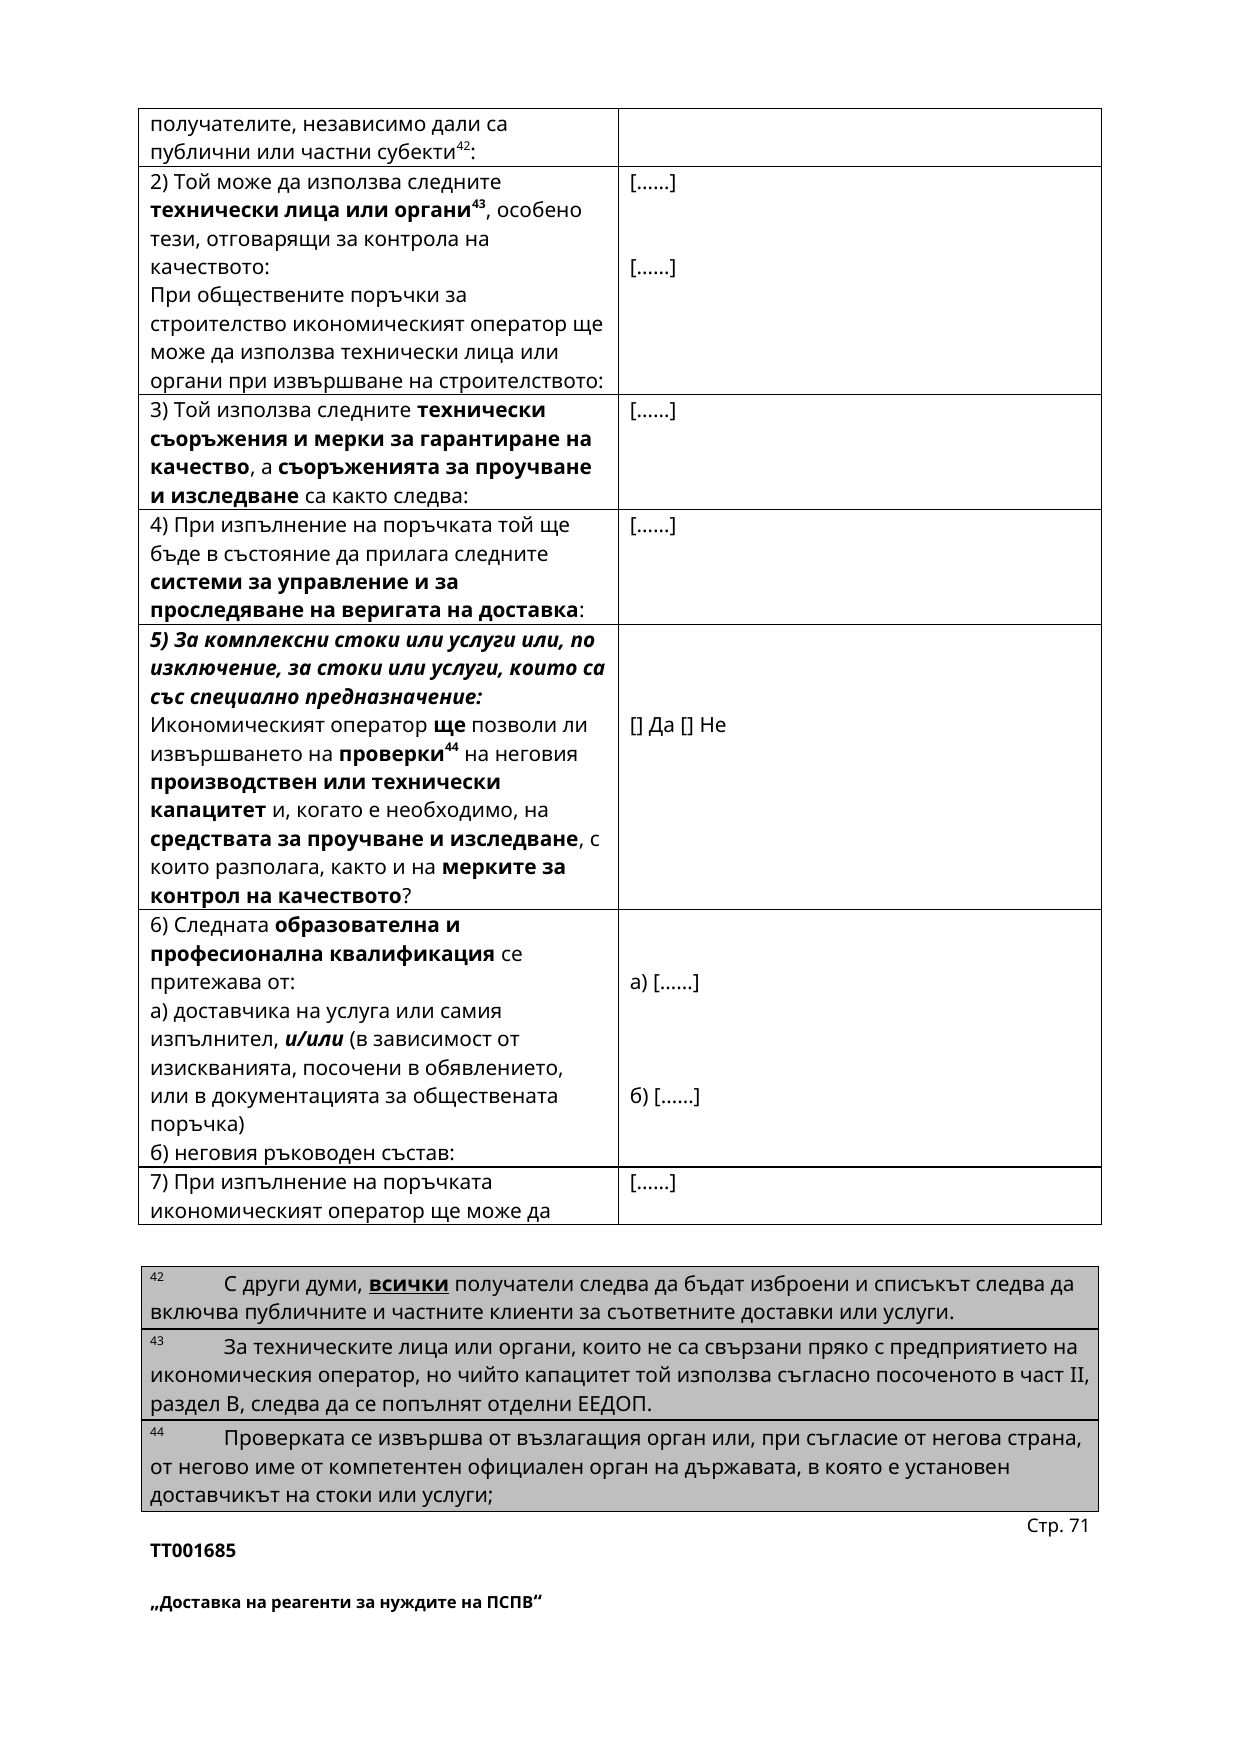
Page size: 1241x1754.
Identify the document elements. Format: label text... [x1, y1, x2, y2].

table_cell [……] [……] [619, 167, 1101, 394]
table_cell [……] [619, 395, 1101, 509]
table_cell [] Да [] Не [619, 625, 1101, 909]
table_cell 4) При изпълнение на поръчката той ще бъде в състояние да прилага следните системи за управление и за проследяване на веригата на доставка: [139, 510, 618, 624]
table_cell 5) За комплексни стоки или услуги или, по изключение, за стоки или услуги, които са със специално предназначение: Икономическият оператор ще позволи ли извършването на проверки на неговия производствен или технически капацитет и, когато е необходимо, на средствата за проучване и изследване, с които разполага, както и на мерките за контрол на качеството? [139, 625, 618, 909]
table_cell 7) При изпълнение на поръчката икономическият оператор ще може да приложи следните мерки за управление на околната среда: [139, 1168, 618, 1224]
table_cell 2) Той може да използва следните технически лица или органи, особено тези, отговарящи за контрола на качеството: При обществените поръчки за строителство икономическият оператор ще може да използва технически лица или органи при извършване на строителството: [139, 167, 618, 394]
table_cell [619, 109, 1101, 166]
table_cell 6) Следната образователна и професионална квалификация се притежава от: а) доставчика на услуга или самия изпълнител, и/или (в зависимост от изискванията, посочени в обявлението, или в документацията за обществената поръчка) б) неговия ръководен състав: [139, 910, 618, 1166]
table_cell [……] [619, 510, 1101, 624]
table_cell [……] [619, 1168, 1101, 1224]
table_cell a) [……] б) [……] [619, 910, 1101, 1166]
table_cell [139, 109, 618, 166]
table_cell 3) Той използва следните технически съоръжения и мерки за гарантиране на качество, а съоръженията за проучване и изследване са както следва: [139, 395, 618, 509]
